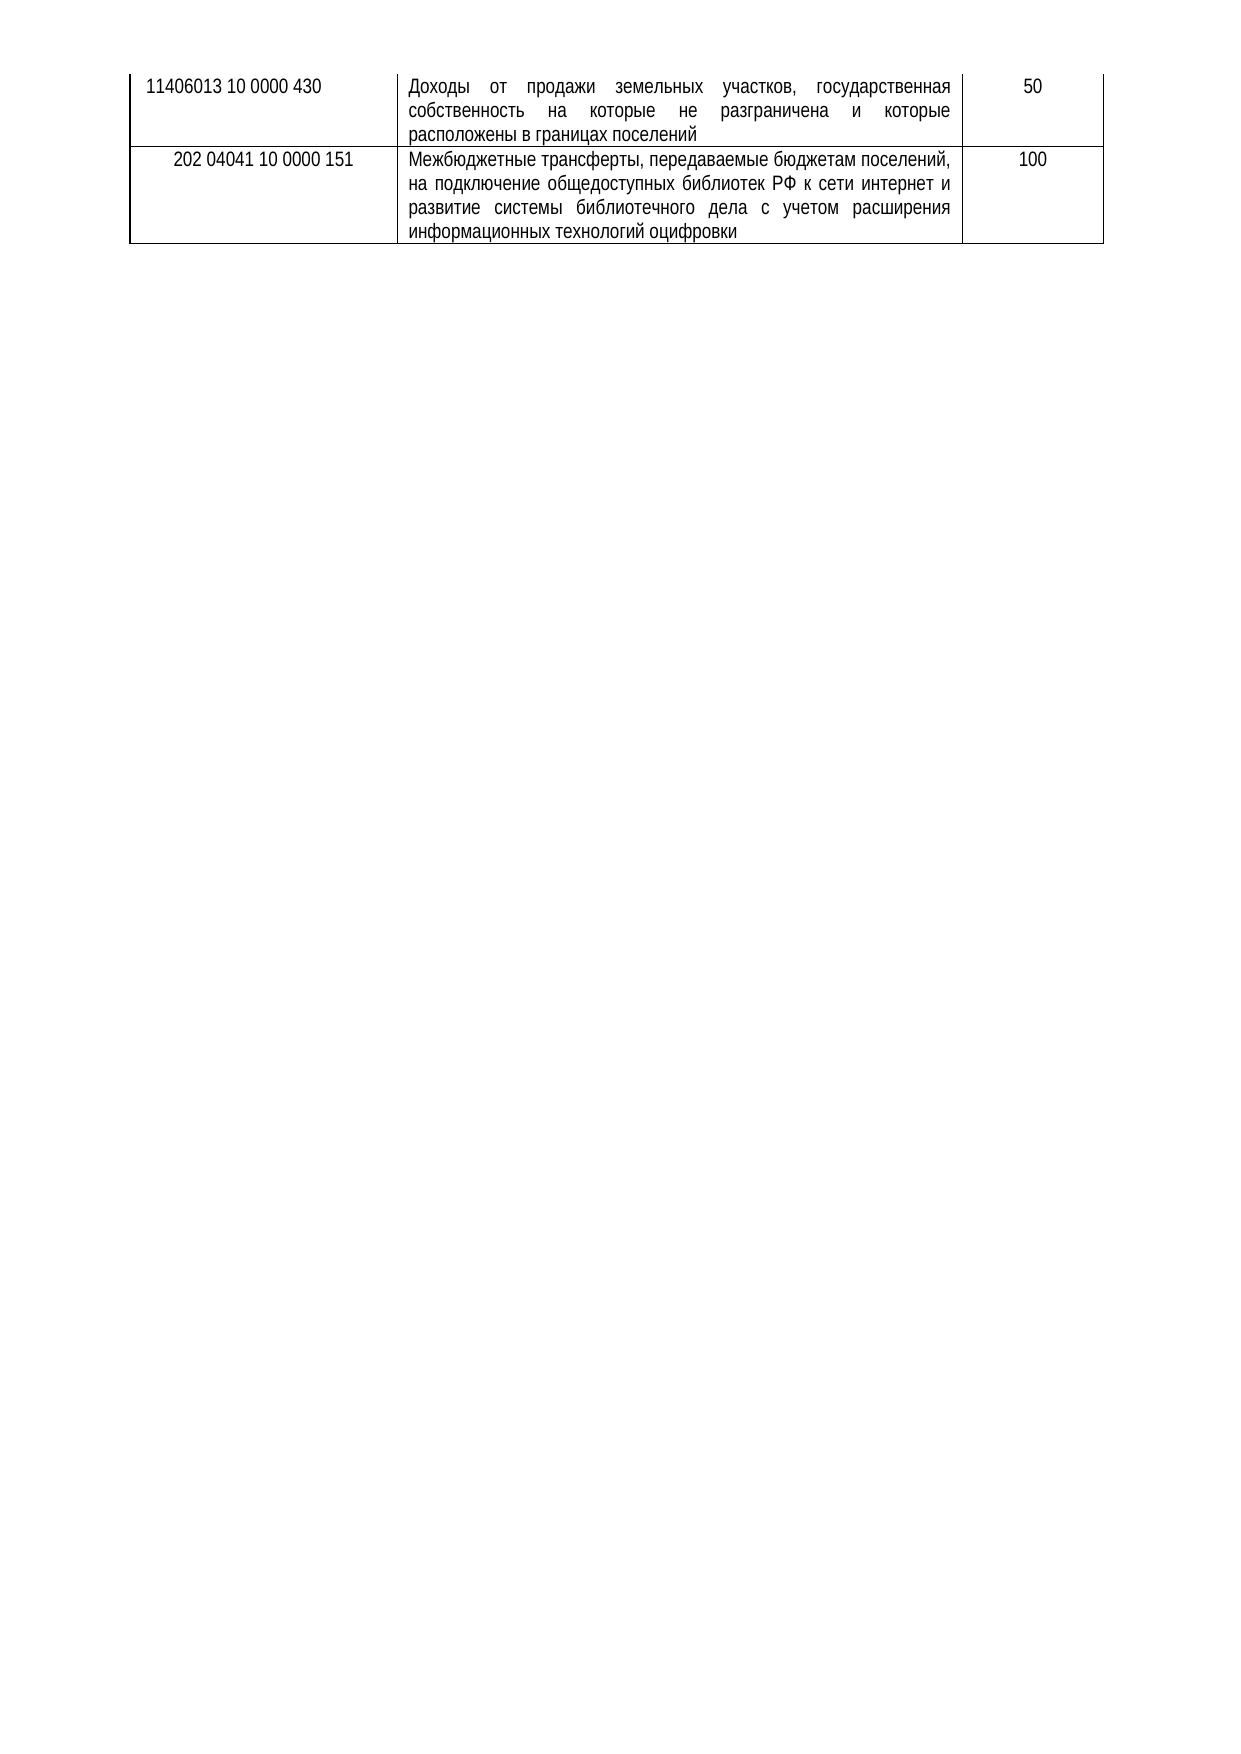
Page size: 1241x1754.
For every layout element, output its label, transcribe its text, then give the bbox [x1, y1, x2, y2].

table_cell 202 04041 10 0000 151 [131, 147, 397, 243]
table_header 50 [963, 74, 1103, 146]
table_header Доходы от продажи земельных участков, государственная собственность на которые не разграничена и которые расположены в границах поселений [398, 74, 962, 146]
table_cell 100 [963, 147, 1103, 243]
table_header 11406013 10 0000 430 [131, 74, 397, 146]
table_cell Межбюджетные трансферты, передаваемые бюджетам поселений, на подключение общедоступных библиотек РФ к сети интернет и развитие системы библиотечного дела с учетом расширения информационных технологий оцифровки [398, 147, 962, 243]
